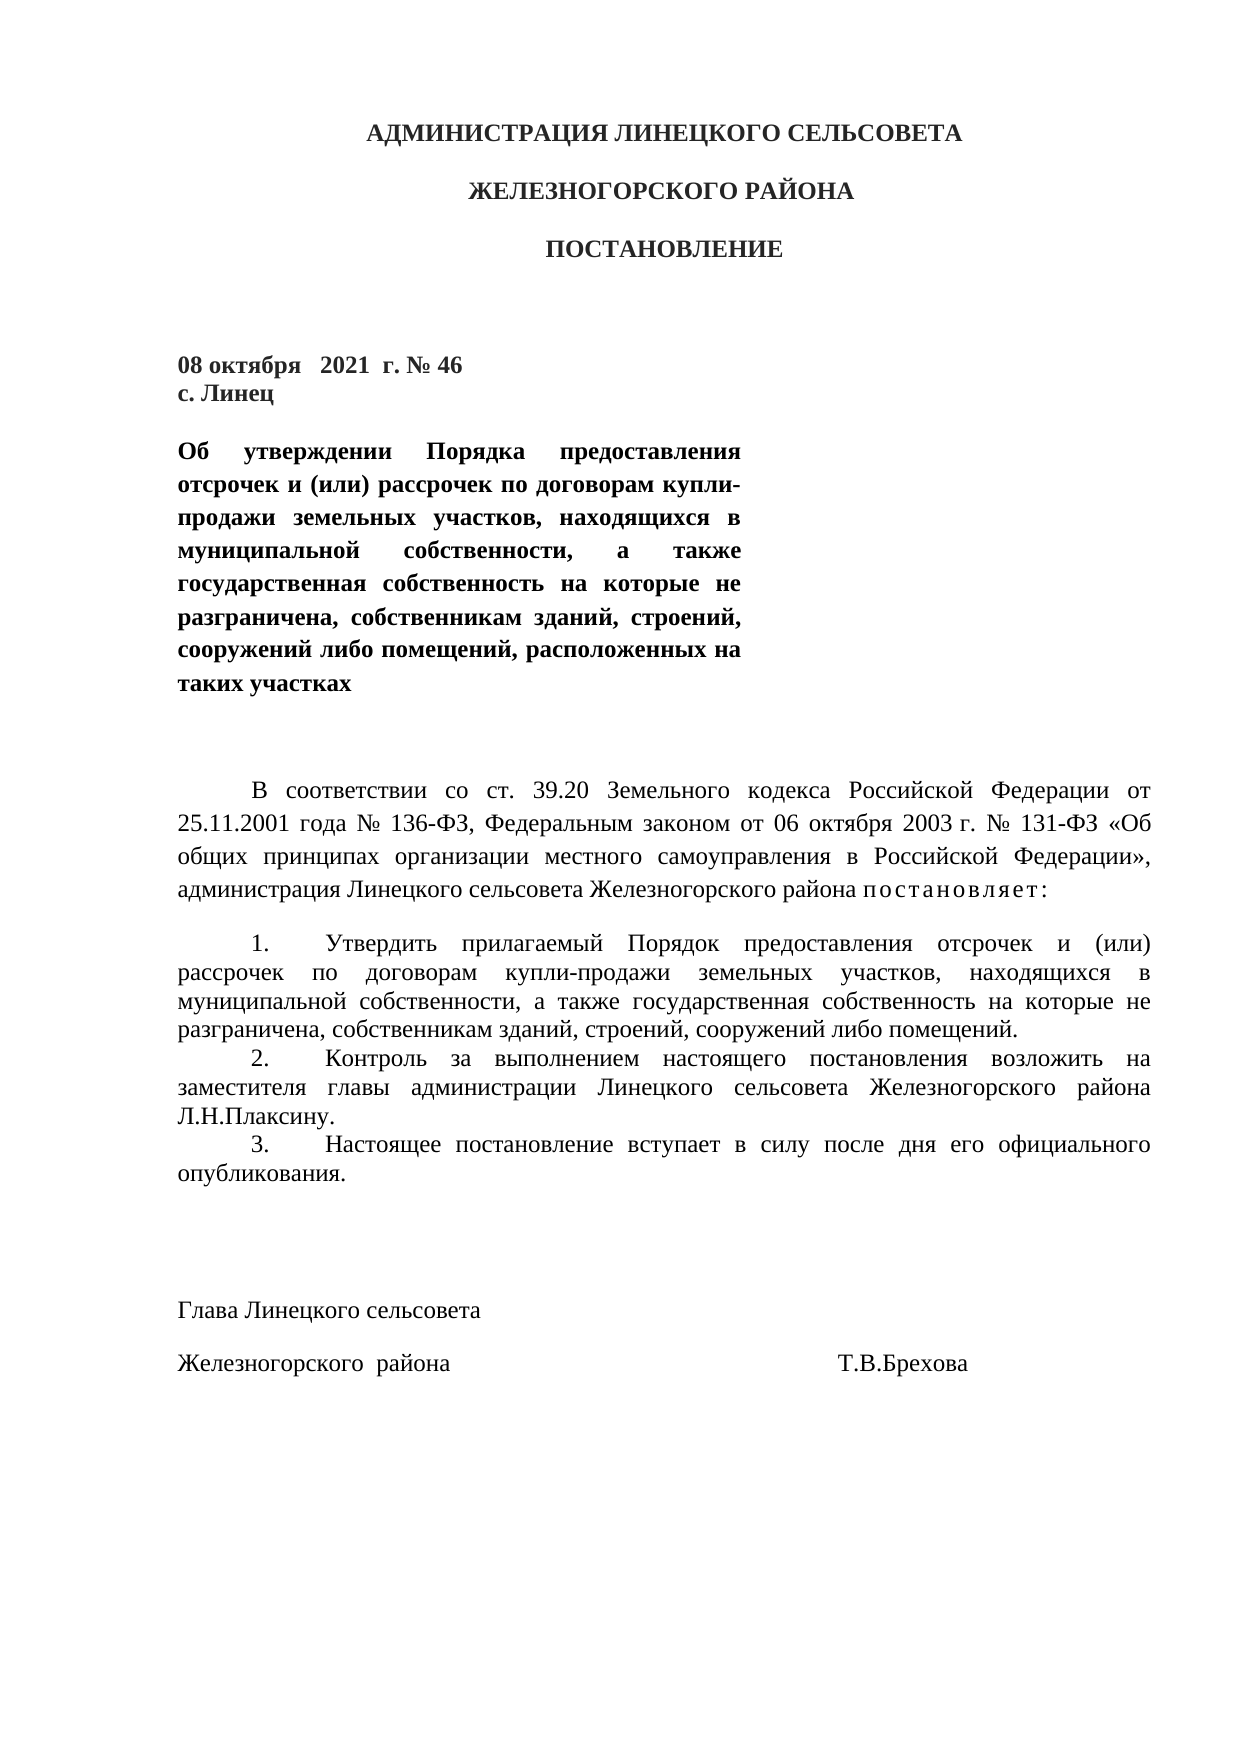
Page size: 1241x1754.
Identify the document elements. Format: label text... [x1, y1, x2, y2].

text АДМИНИСТРАЦИЯ ЛИНЕЦКОГО СЕЛЬСОВЕТА [177, 118, 1152, 147]
list Утвердить прилагаемый Порядок предоставления отсрочек и (или) рассрочек по договорам купли-продажи земельных участков, находящихся в муниципальной собственности, а также государственная собственность на которые не разграничена, собственникам зданий, строений, сооружений либо помещений. [177, 928, 1152, 1043]
text ЖЕЛЕЗНОГОРСКОГО РАЙОНА [177, 176, 1152, 205]
text Глава Линецкого сельсовета [177, 1295, 1152, 1323]
text 08 октября 2021 г. № 46 с. Линец [177, 350, 1152, 407]
list Настоящее постановление вступает в силу после дня его официального опубликования. [177, 1129, 1152, 1187]
text В соответствии со ст. 39.20 Земельного кодекса Российской Федерации от 25.11.2001 года № 136-ФЗ, Федеральным законом от 06 октября . № 131-ФЗ «Об общих принципах организации местного самоуправления в Российской Федерации», администрация Линецкого сельсовета Железногорского района постановляет: [177, 775, 1152, 903]
text Об утверждении Порядка предоставления отсрочек и (или) рассрочек по договорам купли-продажи земельных участков, находящихся в муниципальной собственности, а также государственная собственность на которые не разграничена, собственникам зданий, строений, сооружений либо помещений, расположенных на таких участках [177, 436, 741, 696]
text Железногорского района Т.В.Брехова [177, 1348, 1152, 1377]
text ПОСТАНОВЛЕНИЕ [177, 234, 1152, 263]
list Контроль за выполнением настоящего постановления возложить на заместителя главы администрации Линецкого сельсовета Железногорского района Л.Н.Плаксину. [177, 1043, 1152, 1129]
